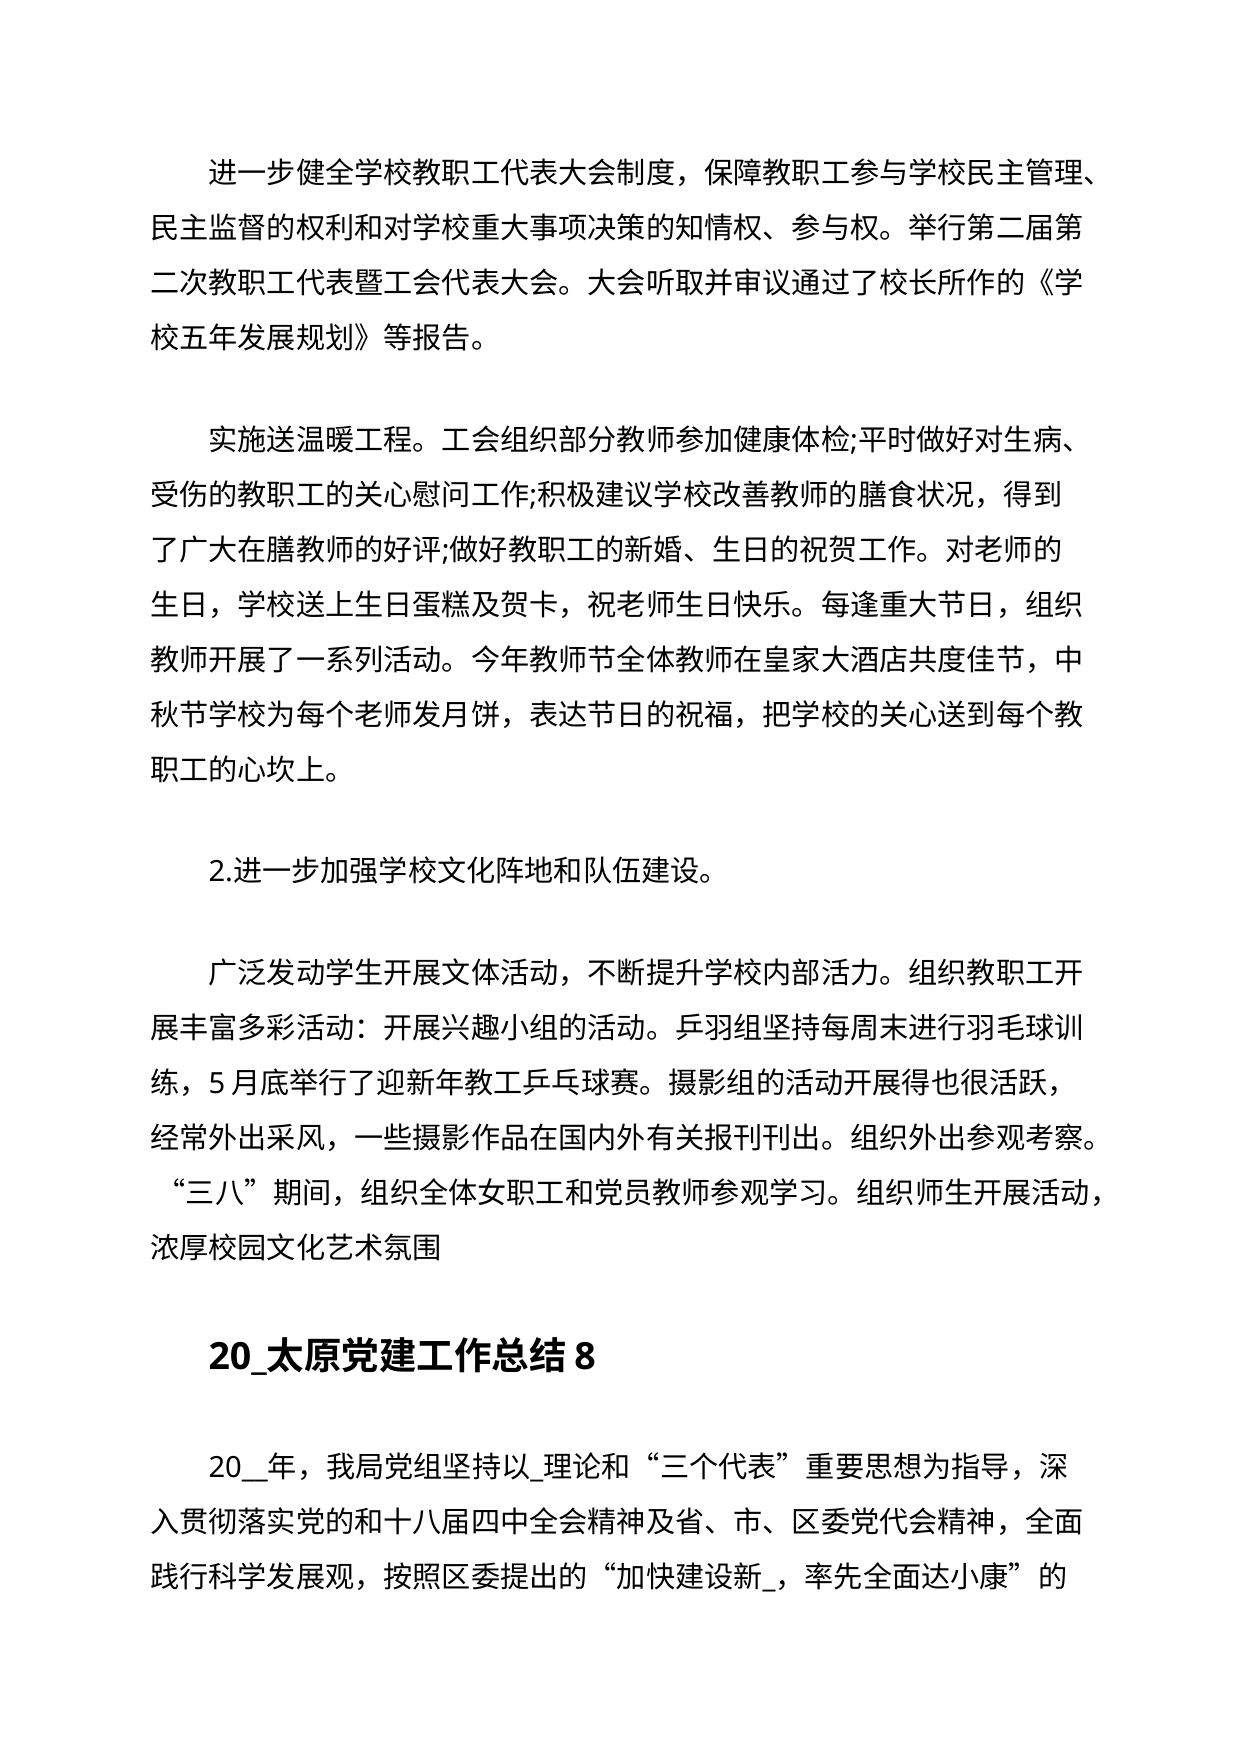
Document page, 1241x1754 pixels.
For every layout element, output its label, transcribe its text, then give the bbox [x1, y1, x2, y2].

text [150, 1444, 1090, 1596]
text 进一步健全学校教职工代表大会制度，保障教职工参与学校民主管理、民主监督的权利和对学校重大事项决策的知情权、参与权。举行第二届第二次教职工代表暨工会代表大会。大会听取并审议通过了校长所作的《学校五年发展规划》等报告。 [150, 150, 1090, 357]
text 2.进一步加强学校文化阵地和队伍建设。 [150, 848, 1090, 890]
text 实施送温暖工程。工会组织部分教师参加健康体检;平时做好对生病、受伤的教职工的关心慰问工作;积极建议学校改善教师的膳食状况，得到了广大在膳教师的好评;做好教职工的新婚、生日的祝贺工作。对老师的生日，学校送上生日蛋糕及贺卡，祝老师生日快乐。每逢重大节日，组织教师开展了一系列活动。今年教师节全体教师在皇家大酒店共度佳节，中秋节学校为每个老师发月饼，表达节日的祝福，把学校的关心送到每个教职工的心坎上。 [150, 416, 1090, 788]
text 20_太原党建工作总结8 [150, 1326, 1090, 1381]
text 广泛发动学生开展文体活动，不断提升学校内部活力。组织教职工开展丰富多彩活动：开展兴趣小组的活动。乒羽组坚持每周末进行羽毛球训练，5月底举行了迎新年教工乒乓球赛。摄影组的活动开展得也很活跃，经常外出采风，一些摄影作品在国内外有关报刊刊出。组织外出参观考察。 “三八”期间，组织全体女职工和党员教师参观学习。组织师生开展活动，浓厚校园文化艺术氛围 [150, 950, 1090, 1267]
